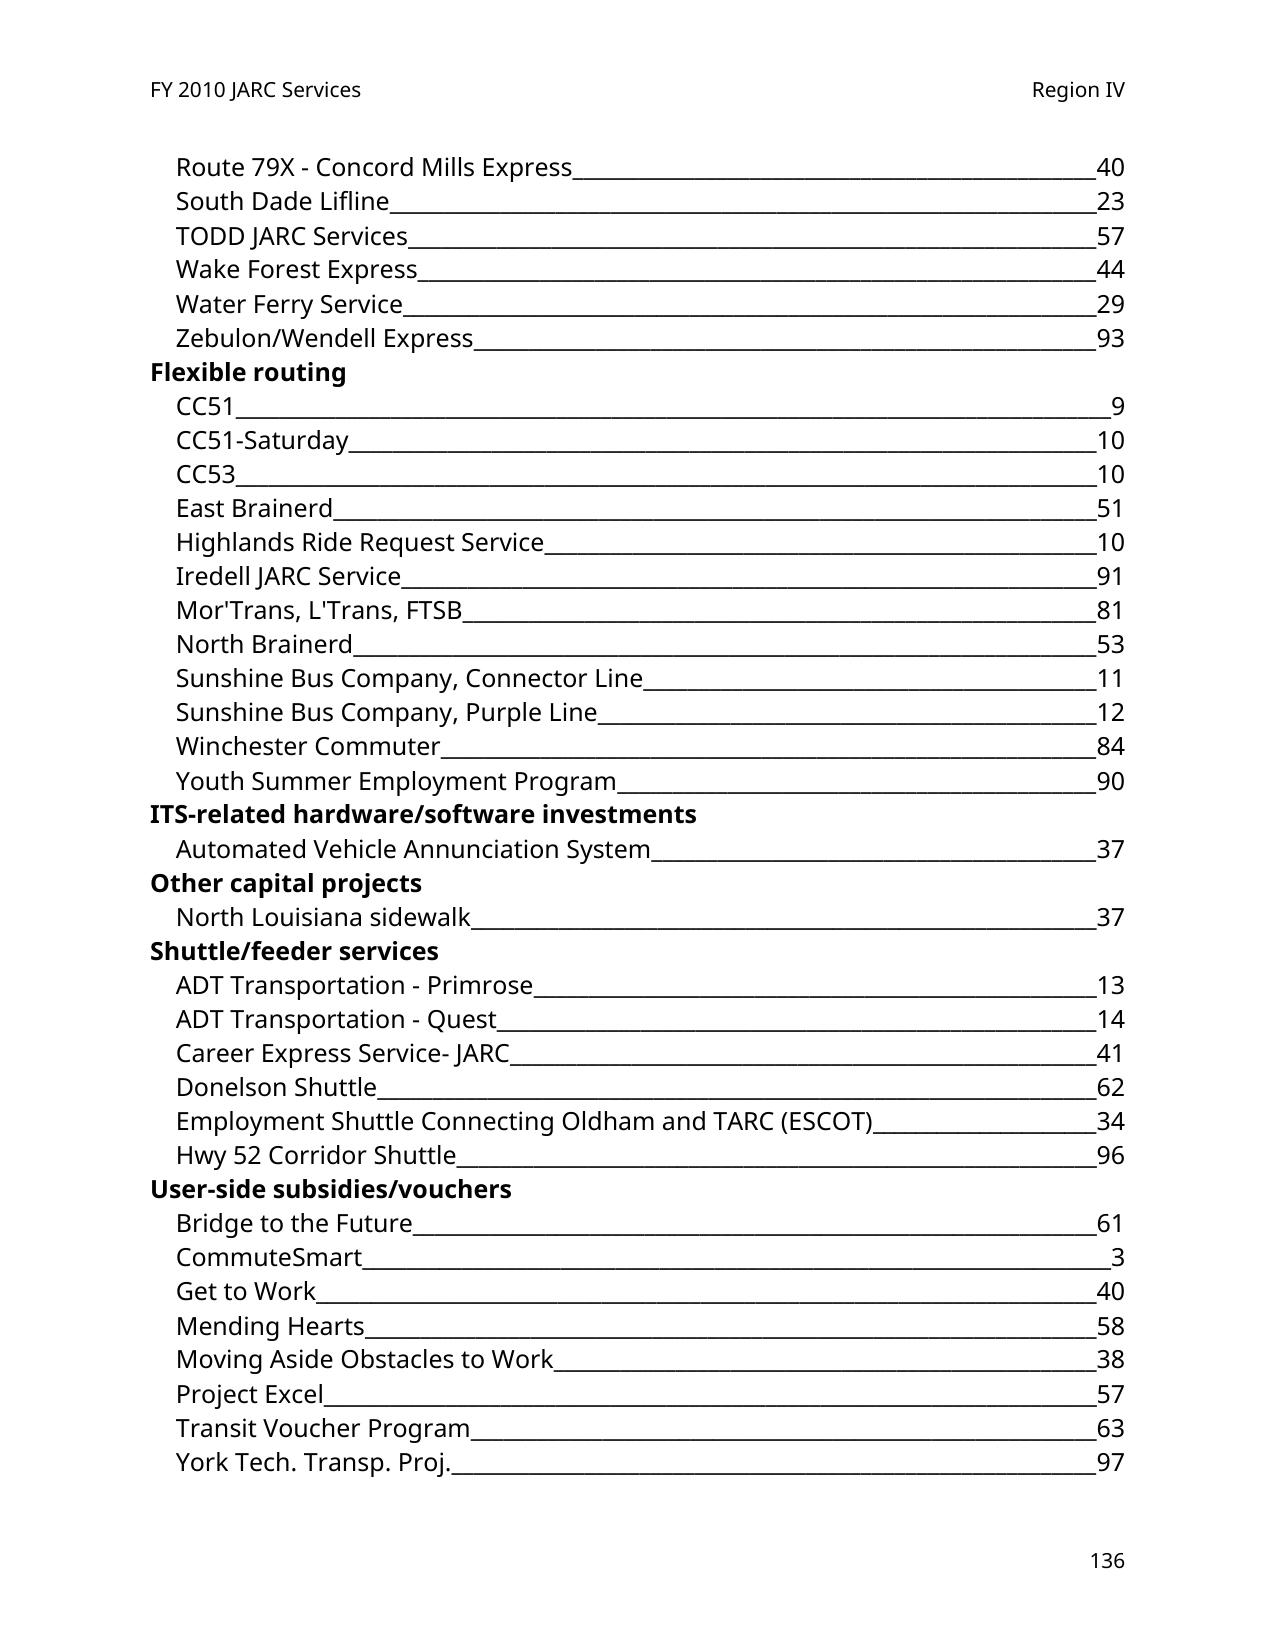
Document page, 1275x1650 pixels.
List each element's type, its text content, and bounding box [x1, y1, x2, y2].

text Transit Voucher Program 63 [176, 1410, 1125, 1444]
text Water Ferry Service 29 [176, 286, 1125, 320]
text Moving Aside Obstacles to Work 38 [176, 1342, 1125, 1376]
text Zebulon/Wendell Express 93 [176, 320, 1125, 354]
text Route 79X - Concord Mills Express 40 [176, 150, 1125, 184]
text Bridge to the Future 61 [176, 1206, 1125, 1240]
text Career Express Service- JARC 41 [176, 1036, 1125, 1070]
text Winchester Commuter 84 [176, 729, 1125, 763]
text User-side subsidies/vouchers [150, 1172, 1125, 1206]
text Shuttle/feeder services [150, 933, 1125, 967]
text Iredell JARC Service 91 [176, 559, 1125, 593]
text Project Excel 57 [176, 1376, 1125, 1410]
text Get to Work 40 [176, 1274, 1125, 1308]
text CC53 10 [176, 457, 1125, 491]
text Sunshine Bus Company, Purple Line 12 [176, 695, 1125, 729]
text ADT Transportation - Primrose 13 [176, 967, 1125, 1002]
text Mending Hearts 58 [176, 1308, 1125, 1342]
text Hwy 52 Corridor Shuttle 96 [176, 1138, 1125, 1172]
text ADT Transportation - Quest 14 [176, 1002, 1125, 1036]
text North Brainerd 53 [176, 627, 1125, 661]
text South Dade Lifline 23 [176, 184, 1125, 218]
text Employment Shuttle Connecting Oldham and TARC (ESCOT) 34 [176, 1104, 1125, 1138]
text Automated Vehicle Annunciation System 37 [176, 831, 1125, 865]
text East Brainerd 51 [176, 491, 1125, 525]
text CommuteSmart 3 [176, 1240, 1125, 1274]
text Youth Summer Employment Program 90 [176, 763, 1125, 797]
text Highlands Ride Request Service 10 [176, 525, 1125, 559]
text TODD JARC Services 57 [176, 218, 1125, 252]
text Donelson Shuttle 62 [176, 1070, 1125, 1104]
text Other capital projects [150, 865, 1125, 899]
text Wake Forest Express 44 [176, 252, 1125, 286]
text York Tech. Transp. Proj. 97 [176, 1444, 1125, 1478]
text CC51-Saturday 10 [176, 422, 1125, 457]
text Flexible routing [150, 354, 1125, 388]
text North Louisiana sidewalk 37 [176, 899, 1125, 933]
text Mor'Trans, L'Trans, FTSB 81 [176, 593, 1125, 627]
text ITS-related hardware/software investments [150, 797, 1125, 831]
text Sunshine Bus Company, Connector Line 11 [176, 661, 1125, 695]
text CC51 9 [176, 388, 1125, 422]
